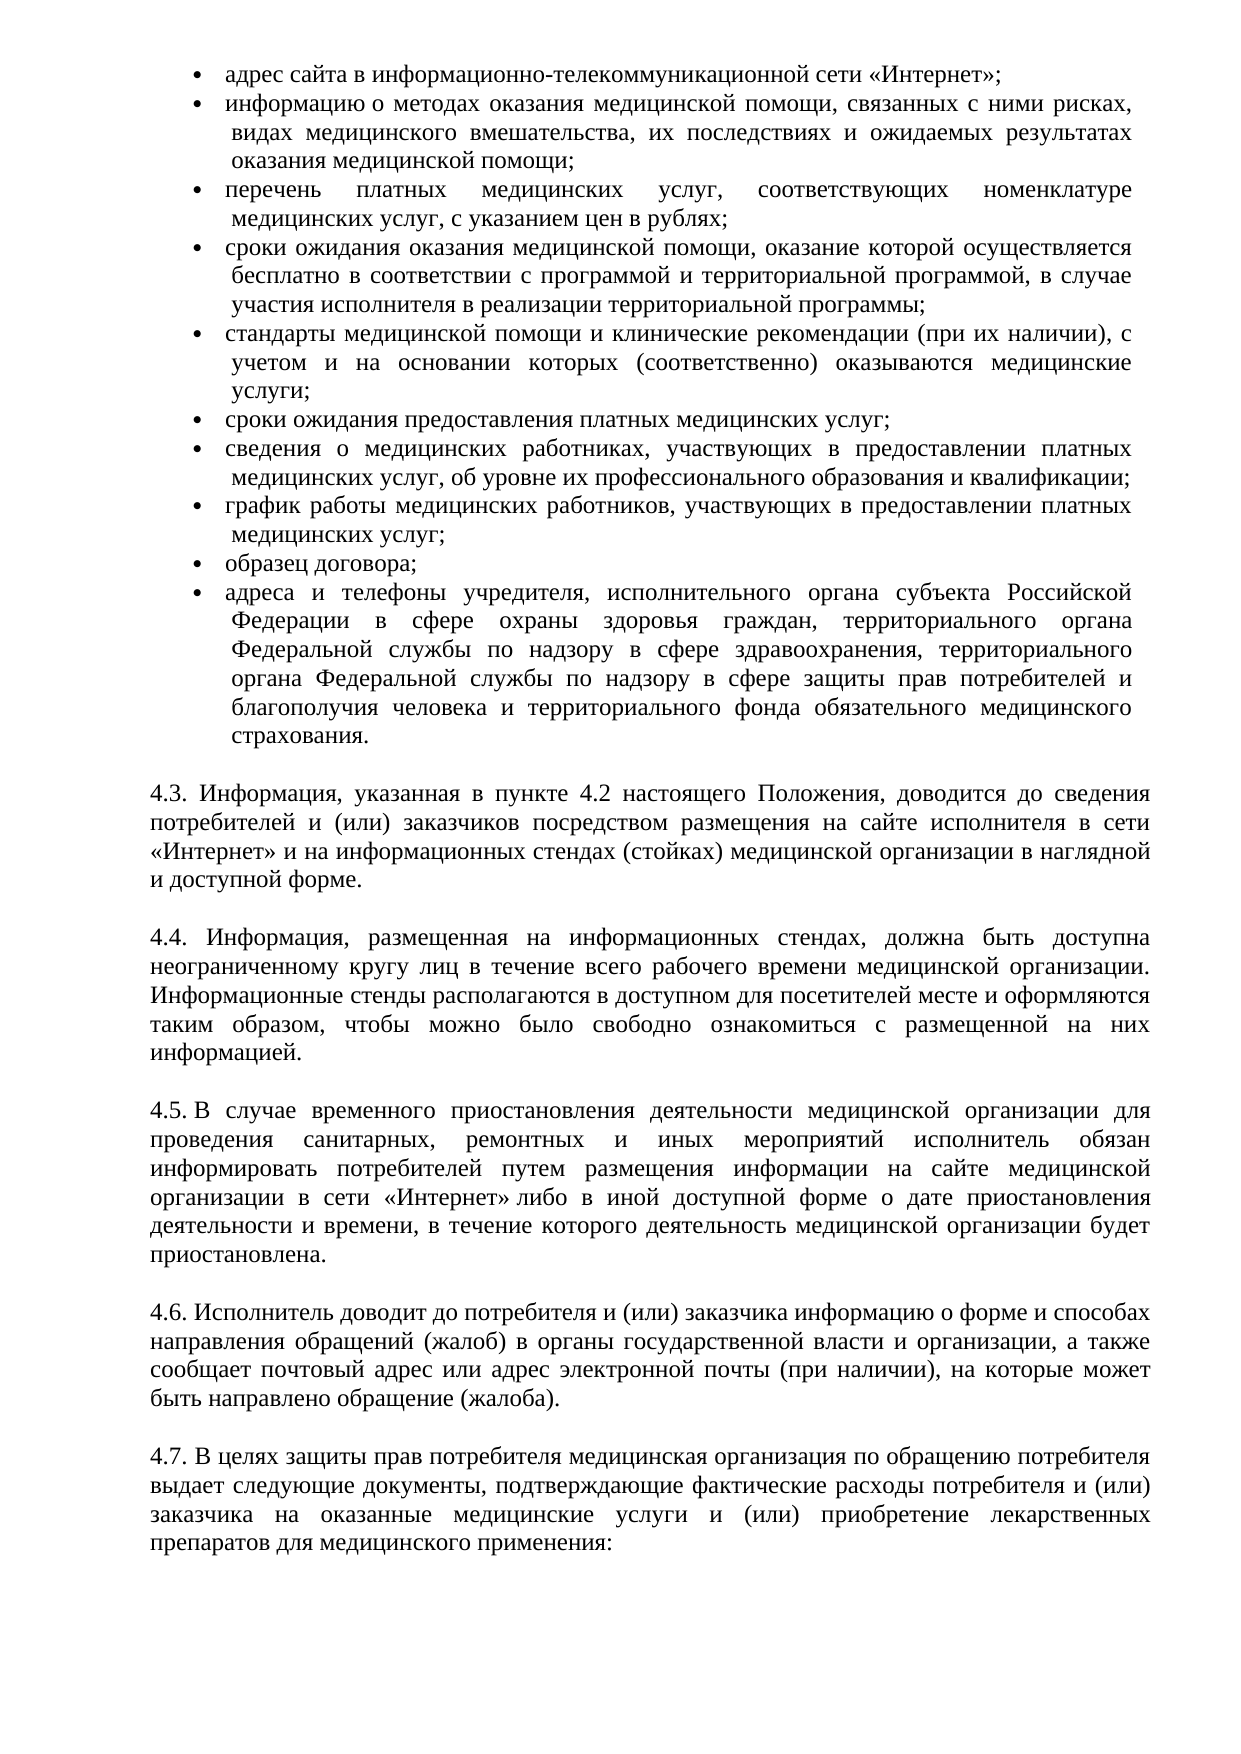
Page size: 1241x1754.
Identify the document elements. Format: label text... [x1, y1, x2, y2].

list сроки ожидания предоставления платных медицинских услуг; [194, 519, 1133, 548]
list стандарты медицинской помощи и клинические рекомендации (при их наличии), с учетом и на основании которых (соответственно) оказываются медицинские услуги; [194, 433, 1133, 519]
list перечень платных медицинских услуг, соответствующих номенклатуре медицинских услуг, с указанием цен в рублях; [194, 289, 1133, 347]
list график работы медицинских работников, участвующих в предоставлении платных медицинских услуг; [194, 605, 1133, 663]
text 4.4. Информация, размещенная на информационных стендах, должна быть доступна неограниченному кругу лиц в течение всего рабочего времени медицинской организации. Информационные стенды располагаются в доступном для посетителей месте и оформляются таким образом, чтобы можно было свободно ознакомиться с размещенной на них информацией. [150, 1067, 1152, 1210]
list сроки ожидания оказания медицинской помощи, оказание которой осуществляется бесплатно в соответствии с программой и территориальной программой, в случае участия исполнителя в реализации территориальной программы; [194, 347, 1133, 433]
list адрес сайта в информационно-телекоммуникационной сети «Интернет»; [194, 174, 1133, 203]
text 4.3. Информация, указанная в пункте 4.2 настоящего Положения, доводится до сведения потребителей и (или) заказчиков посредством размещения на сайте исполнителя в сети «Интернет» и на информационных стендах (стойках) медицинской организации в наглядной и доступной форме. [150, 922, 1152, 1037]
list адреса и телефоны учредителя, исполнительного органа субъекта Российской Федерации в сфере охраны здоровья граждан, территориального органа Федеральной службы по надзору в сфере здравоохранения, территориального органа Федеральной службы по надзору в сфере защиты прав потребителей и благополучия человека и территориального фонда обязательного медицинского страхования. [194, 721, 1133, 893]
list адрес юридического лица в пределах места нахождения юридического лица (территориально обособленного структурного подразделения юридического лица), основной государственный регистрационный номер, идентификационный номер налогоплательщика; [194, 59, 1133, 174]
list информацию о методах оказания медицинской помощи, связанных с ними рисках, видах медицинского вмешательства, их последствиях и ожидаемых результатах оказания медицинской помощи; [194, 203, 1133, 289]
list образец договора; [194, 663, 1133, 692]
text 4.6. Исполнитель доводит до потребителя и (или) заказчика информацию о форме и способах направления обращений (жалоб) в органы государственной власти и организации, а также сообщает почтовый адрес или адрес электронной почты (при наличии), на которые может быть направлено обращение (жалоба). [150, 1441, 1152, 1556]
list сведения о медицинских работниках, участвующих в предоставлении платных медицинских услуг, об уровне их профессионального образования и квалификации; [194, 548, 1133, 605]
text 4.5. В случае временного приостановления деятельности медицинской организации для проведения санитарных, ремонтных и иных мероприятий исполнитель обязан информировать потребителей путем размещения информации на сайте медицинской организации в сети «Интернет» либо в иной доступной форме о дате приостановления деятельности и времени, в течение которого деятельность медицинской организации будет приостановлена. [150, 1239, 1152, 1412]
